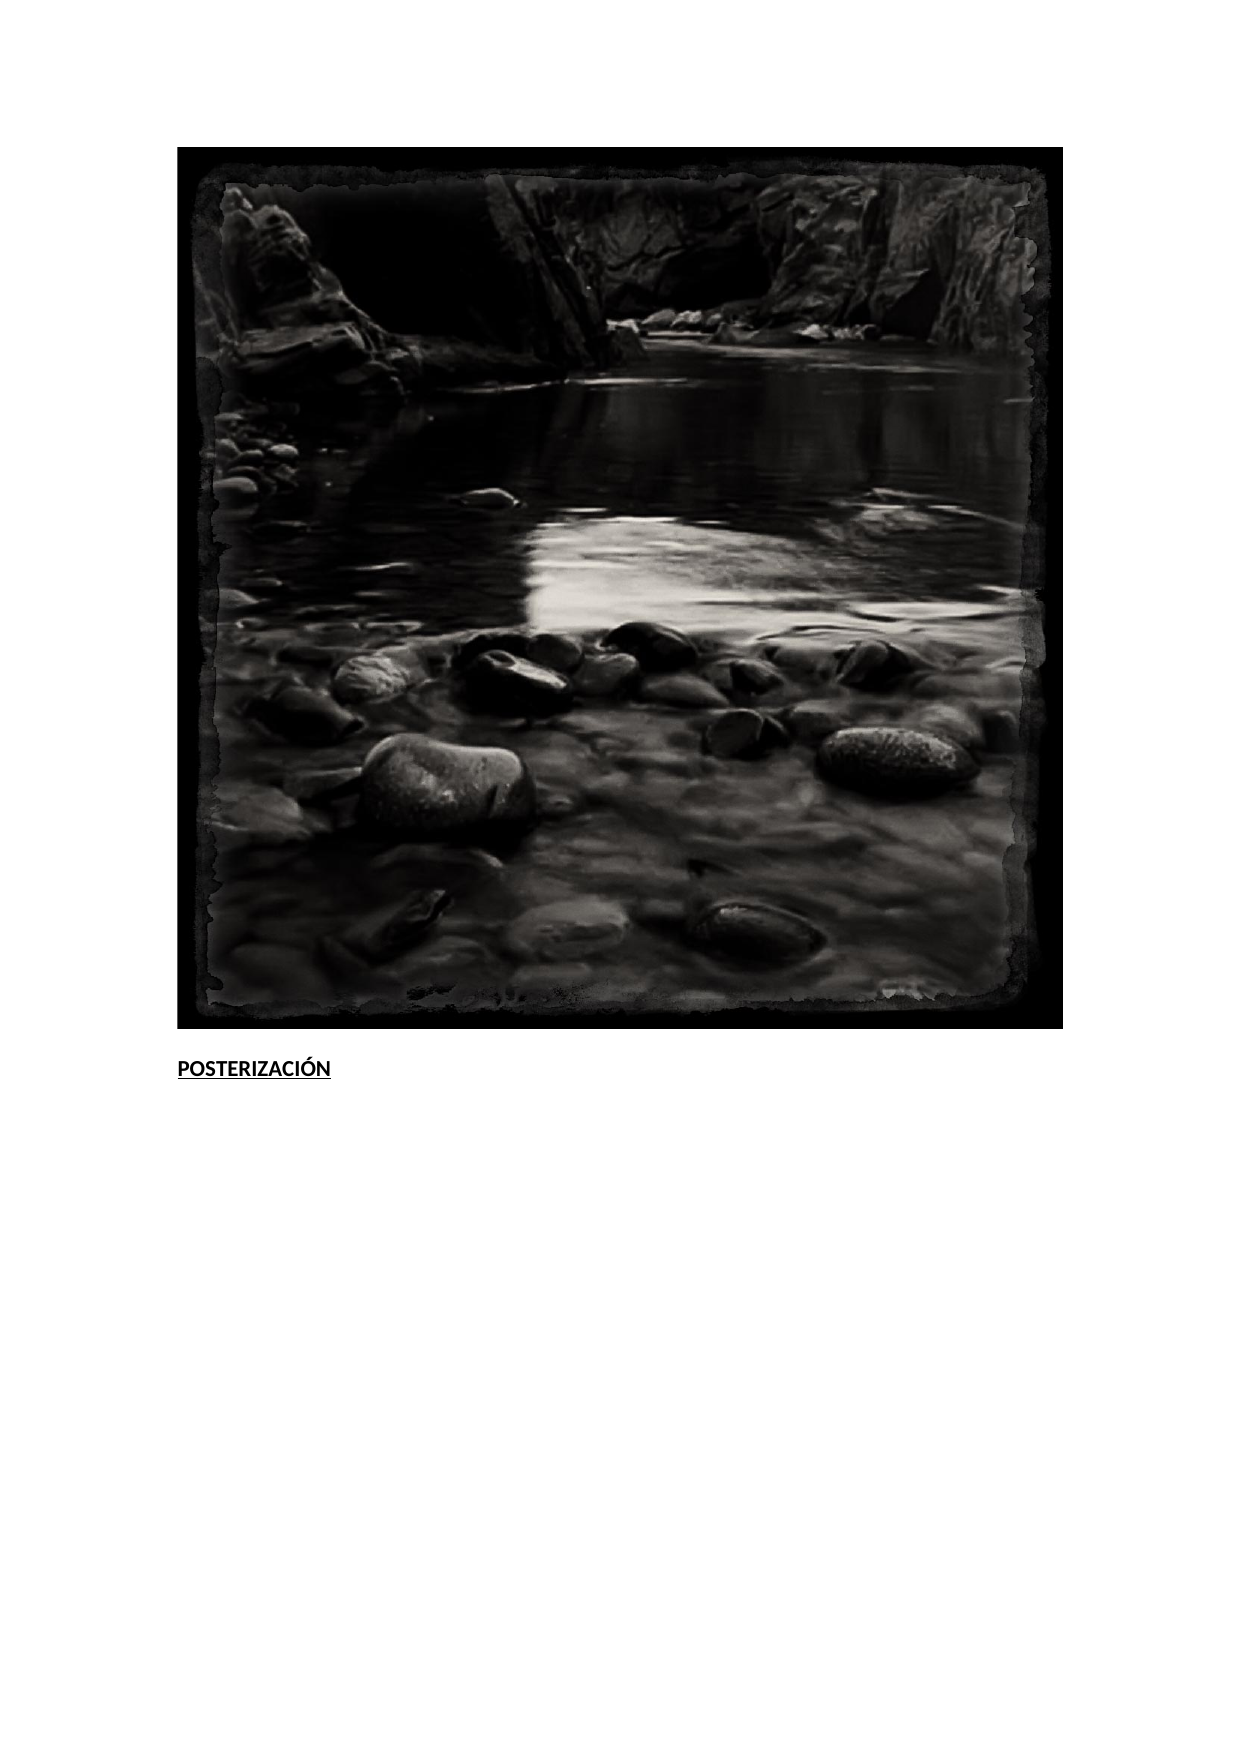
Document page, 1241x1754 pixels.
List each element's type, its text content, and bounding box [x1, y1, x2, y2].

text POSTERIZACIÓN [177, 1054, 1063, 1082]
picture [177, 147, 1063, 1029]
